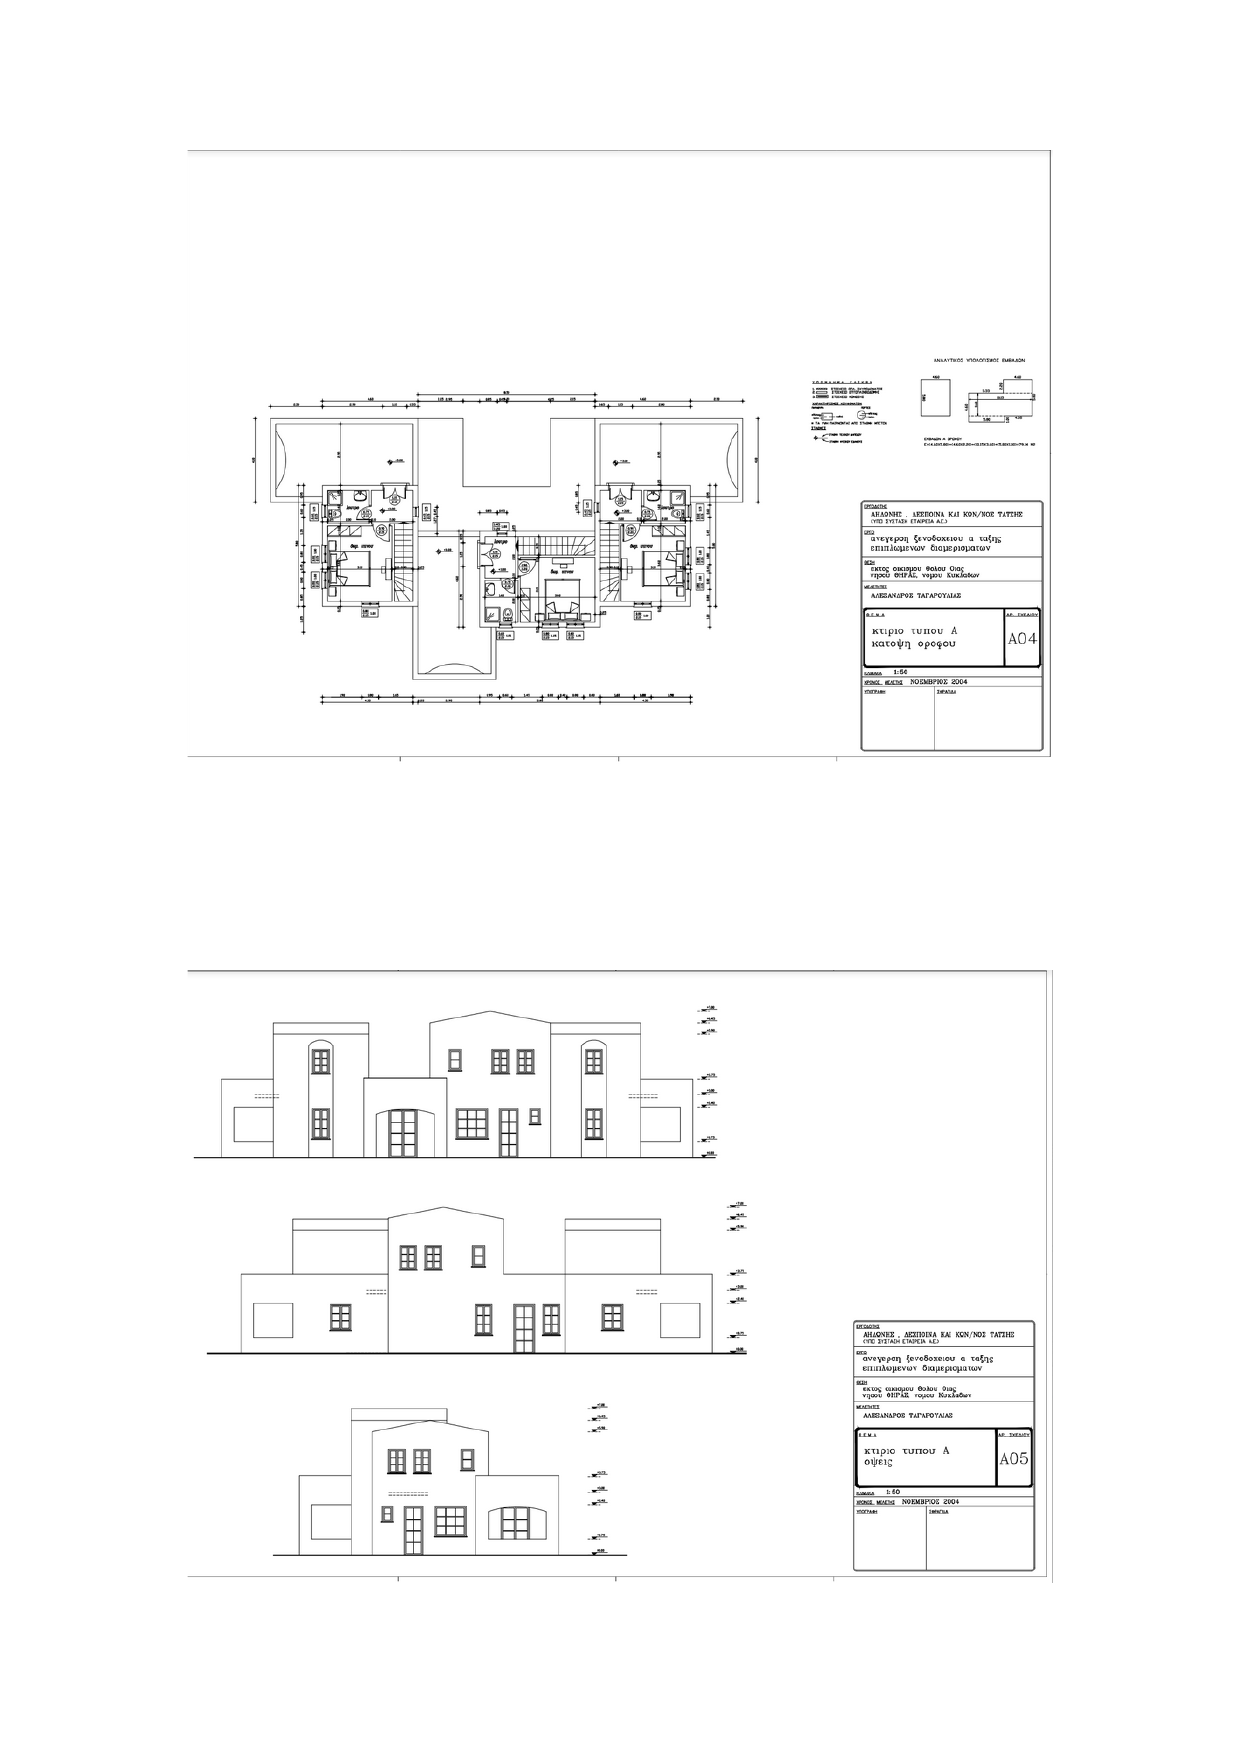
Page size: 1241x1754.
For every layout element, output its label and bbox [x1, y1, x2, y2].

picture [187, 970, 1053, 1583]
picture [187, 150, 1053, 764]
